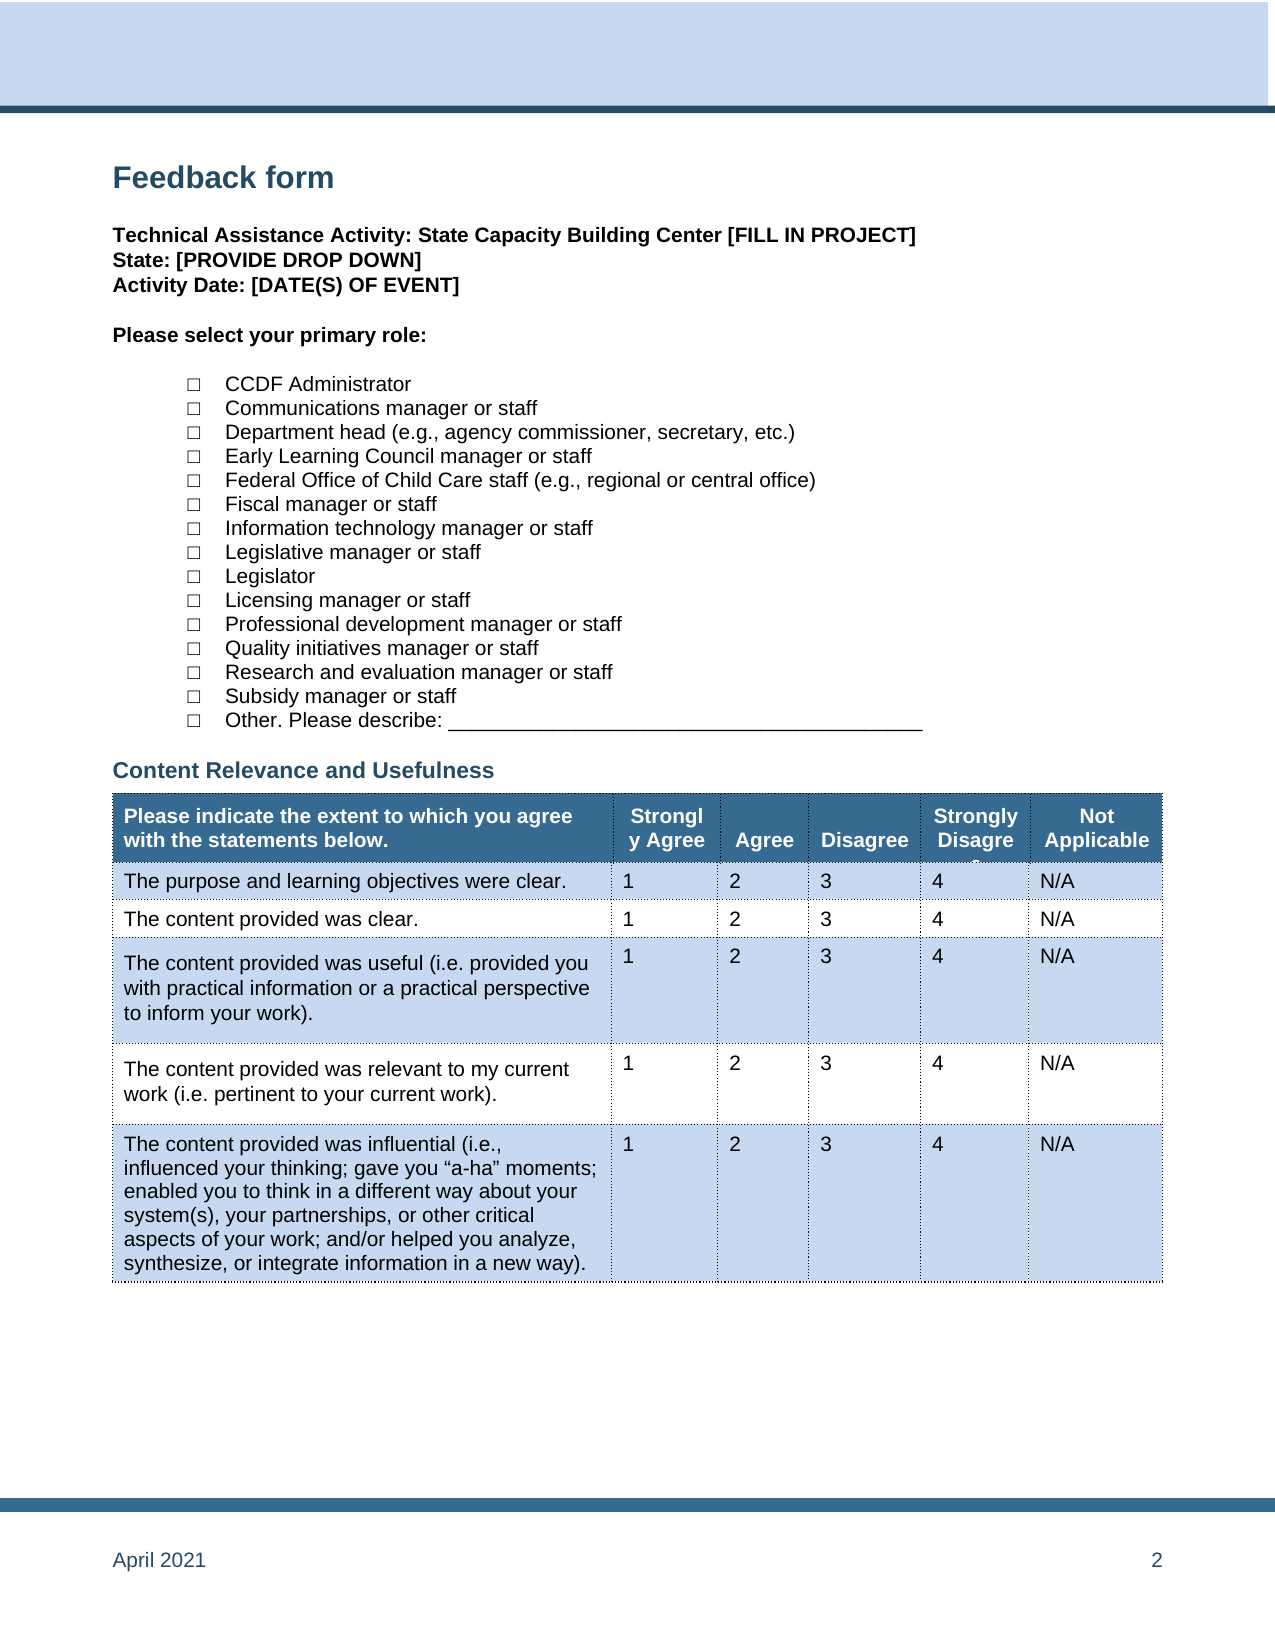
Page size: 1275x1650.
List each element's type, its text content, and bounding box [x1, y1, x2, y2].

table_cell 1 [611, 862, 718, 899]
table_cell 2 [718, 1043, 809, 1124]
table_cell 4 [921, 1043, 1028, 1124]
list Early Learning Council manager or staff [187, 444, 1162, 468]
title Content Relevance and Usefulness [112, 757, 1162, 783]
list CCDF Administrator [187, 372, 1162, 396]
table_cell The content provided was clear. [113, 899, 611, 937]
list Legislator [187, 564, 1162, 588]
table_cell N/A [1029, 1124, 1162, 1281]
list Legislative manager or staff [187, 540, 1162, 564]
table_cell N/A [1029, 1043, 1162, 1124]
list Fiscal manager or staff [187, 492, 1162, 516]
table_cell The content provided was useful (i.e. provided you with practical information or a practical perspective to inform your work). [113, 937, 611, 1043]
table_cell 1 [611, 1124, 718, 1281]
list Other. Please describe: _________________________________________ [187, 708, 1162, 732]
table_header Disagree [809, 793, 921, 862]
table_cell N/A [1029, 899, 1162, 937]
table_header Not Applicable [1031, 793, 1162, 862]
table_cell 1 [611, 1043, 718, 1124]
list Communications manager or staff [187, 396, 1162, 420]
list Quality initiatives manager or staff [187, 636, 1162, 660]
table_cell The content provided was relevant to my current work (i.e. pertinent to your current work). [113, 1043, 611, 1124]
table_cell 3 [809, 899, 921, 937]
list Licensing manager or staff [187, 588, 1162, 612]
table_cell 2 [718, 1124, 809, 1281]
table_header Strongly Disagree [921, 793, 1031, 862]
table_cell N/A [1029, 862, 1162, 899]
table_header Please indicate the extent to which you agree with the statements below. [113, 793, 614, 862]
table_cell 2 [718, 899, 809, 937]
table_cell 3 [809, 862, 921, 899]
text Please select your primary role: [112, 323, 1162, 347]
table_cell The purpose and learning objectives were clear. [113, 862, 611, 899]
table_cell 2 [718, 937, 809, 1043]
table_cell 4 [921, 899, 1028, 937]
list Subsidy manager or staff [187, 684, 1162, 708]
table_cell 2 [718, 862, 809, 899]
table_cell 1 [611, 937, 718, 1043]
list Information technology manager or staff [187, 516, 1162, 540]
list Professional development manager or staff [187, 612, 1162, 636]
text Technical Assistance Activity: State Capacity Building Center [FILL IN PROJECT] State: [PROVIDE DROP DOWN] Activity Date: [DATE(S) OF EVENT] [112, 222, 1162, 297]
list Department head (e.g., agency commissioner, secretary, etc.) [187, 420, 1162, 444]
table_cell The content provided was influential (i.e., influenced your thinking; gave you “a-ha” moments; enabled you to think in a different way about your system(s), your partnerships, or other critical aspects of your work; and/or helped you analyze, synthesize, or integrate information in a new way). [113, 1124, 611, 1281]
table_cell 1 [611, 899, 718, 937]
table_cell 3 [809, 1124, 921, 1281]
table_cell 4 [921, 937, 1028, 1043]
table_header Agree [720, 793, 809, 862]
table_cell 4 [921, 1124, 1028, 1281]
table_cell 4 [921, 862, 1028, 899]
text Feedback form [112, 159, 1162, 195]
table_cell N/A [1029, 937, 1162, 1043]
table_cell 3 [809, 937, 921, 1043]
list Federal Office of Child Care staff (e.g., regional or central office) [187, 468, 1162, 492]
list Research and evaluation manager or staff [187, 660, 1162, 684]
table_cell 3 [809, 1043, 921, 1124]
table_header Strongly Agree [614, 793, 720, 862]
